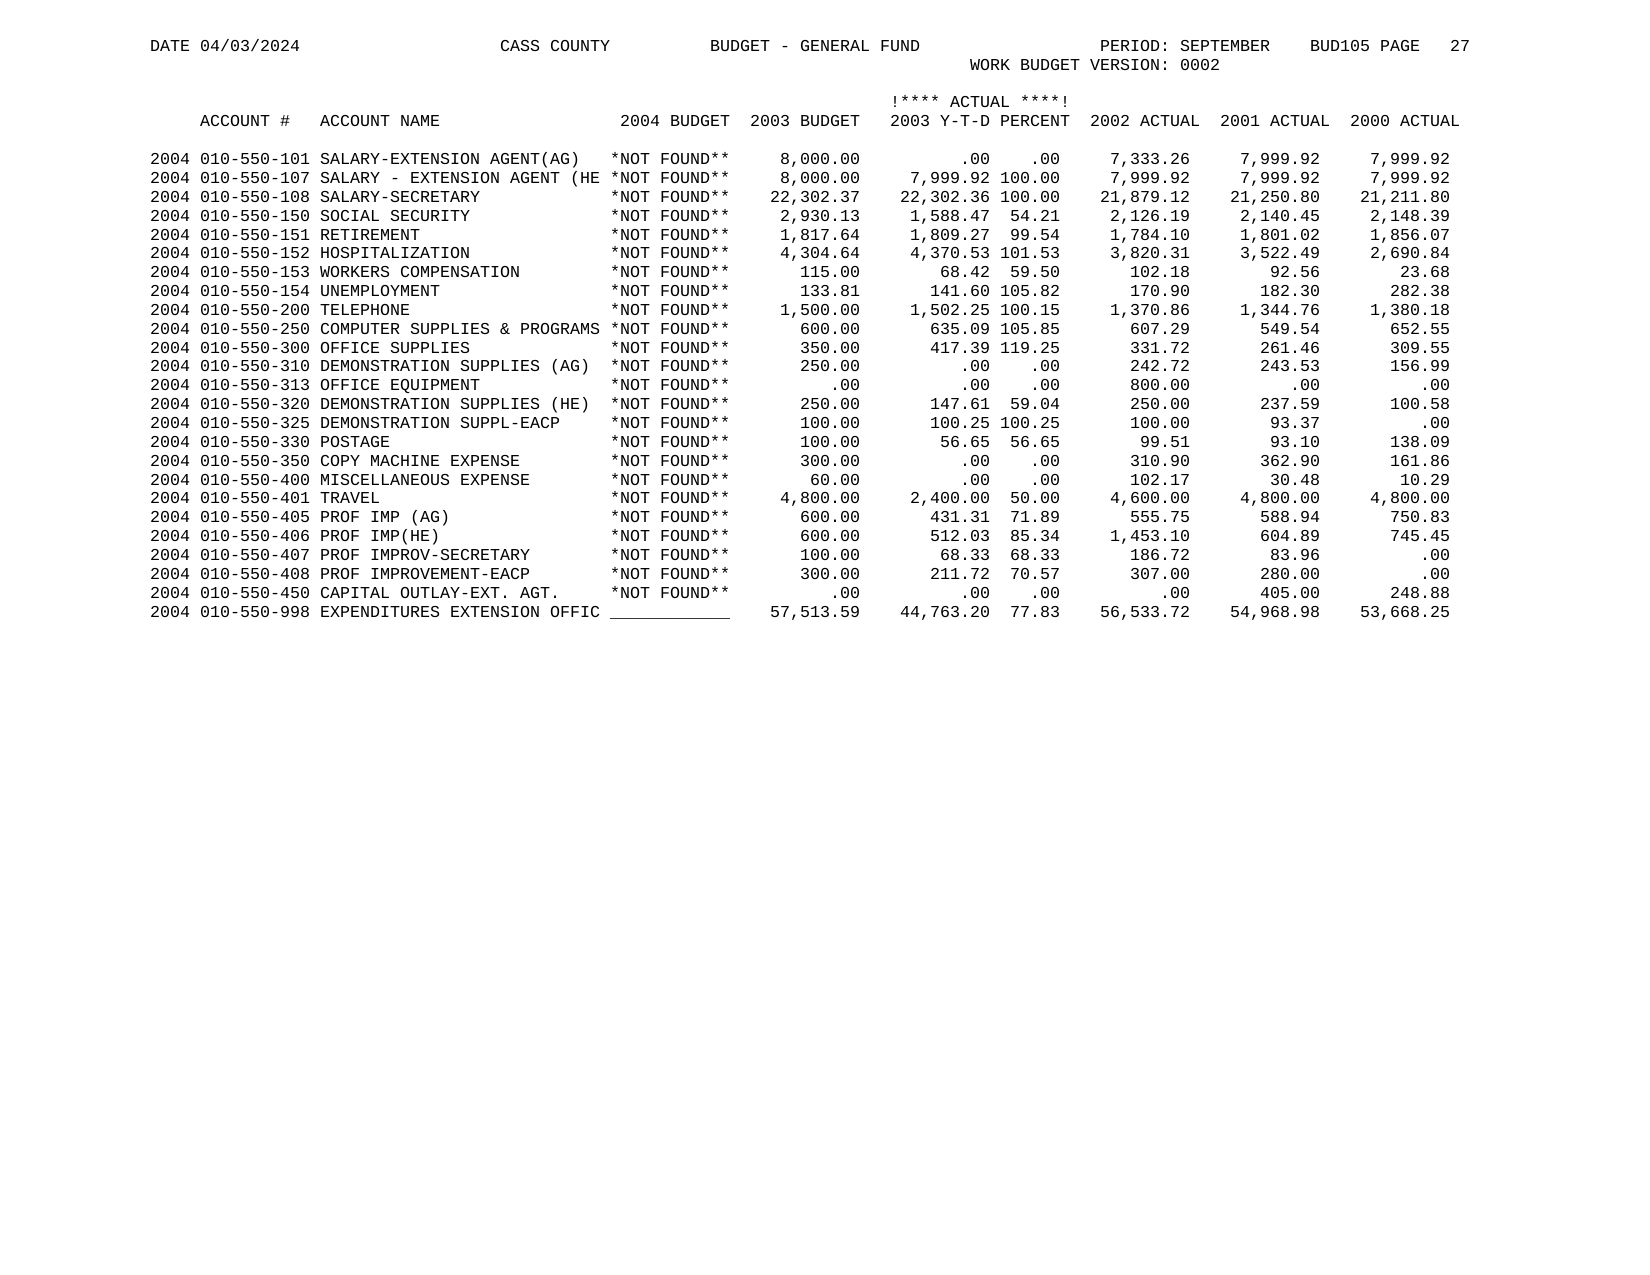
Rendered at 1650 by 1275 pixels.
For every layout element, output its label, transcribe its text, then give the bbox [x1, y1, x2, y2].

text 2004 010-550-250 COMPUTER SUPPLIES & PROGRAMS *NOT FOUND** 600.00 635.09 105.85 607.29 549.54 652.55 [150, 320, 1500, 339]
text 2004 010-550-408 PROF IMPROVEMENT-EACP *NOT FOUND** 300.00 211.72 70.57 307.00 280.00 .00 [150, 565, 1500, 584]
text 2004 010-550-998 EXPENDITURES EXTENSION OFFIC ____________ 57,513.59 44,763.20 77.83 56,533.72 54,968.98 53,668.25 [150, 603, 1500, 622]
text 2004 010-550-330 POSTAGE *NOT FOUND** 100.00 56.65 56.65 99.51 93.10 138.09 [150, 433, 1500, 452]
text 2004 010-550-310 DEMONSTRATION SUPPLIES (AG) *NOT FOUND** 250.00 .00 .00 242.72 243.53 156.99 [150, 358, 1500, 377]
text 2004 010-550-152 HOSPITALIZATION *NOT FOUND** 4,304.64 4,370.53 101.53 3,820.31 3,522.49 2,690.84 [150, 245, 1500, 264]
text DATE 04/03/2024 CASS COUNTY BUDGET - GENERAL FUND PERIOD: SEPTEMBER BUD105 PAGE 27 [150, 37, 1500, 56]
text 2004 010-550-153 WORKERS COMPENSATION *NOT FOUND** 115.00 68.42 59.50 102.18 92.56 23.68 [150, 264, 1500, 283]
text 2004 010-550-350 COPY MACHINE EXPENSE *NOT FOUND** 300.00 .00 .00 310.90 362.90 161.86 [150, 452, 1500, 471]
text 2004 010-550-450 CAPITAL OUTLAY-EXT. AGT. *NOT FOUND** .00 .00 .00 .00 405.00 248.88 [150, 584, 1500, 603]
text ACCOUNT # ACCOUNT NAME 2004 BUDGET 2003 BUDGET 2003 Y-T-D PERCENT 2002 ACTUAL 2001 ACTUAL 2000 ACTUAL [150, 113, 1500, 132]
text 2004 010-550-200 TELEPHONE *NOT FOUND** 1,500.00 1,502.25 100.15 1,370.86 1,344.76 1,380.18 [150, 301, 1500, 320]
text 2004 010-550-154 UNEMPLOYMENT *NOT FOUND** 133.81 141.60 105.82 170.90 182.30 282.38 [150, 283, 1500, 301]
text 2004 010-550-300 OFFICE SUPPLIES *NOT FOUND** 350.00 417.39 119.25 331.72 261.46 309.55 [150, 339, 1500, 358]
text 2004 010-550-405 PROF IMP (AG) *NOT FOUND** 600.00 431.31 71.89 555.75 588.94 750.83 [150, 509, 1500, 528]
text 2004 010-550-107 SALARY - EXTENSION AGENT (HE *NOT FOUND** 8,000.00 7,999.92 100.00 7,999.92 7,999.92 7,999.92 [150, 169, 1500, 188]
text 2004 010-550-406 PROF IMP(HE) *NOT FOUND** 600.00 512.03 85.34 1,453.10 604.89 745.45 [150, 528, 1500, 547]
text 2004 010-550-401 TRAVEL *NOT FOUND** 4,800.00 2,400.00 50.00 4,600.00 4,800.00 4,800.00 [150, 490, 1500, 509]
text 2004 010-550-400 MISCELLANEOUS EXPENSE *NOT FOUND** 60.00 .00 .00 102.17 30.48 10.29 [150, 471, 1500, 490]
text 2004 010-550-320 DEMONSTRATION SUPPLIES (HE) *NOT FOUND** 250.00 147.61 59.04 250.00 237.59 100.58 [150, 396, 1500, 414]
text 2004 010-550-101 SALARY-EXTENSION AGENT(AG) *NOT FOUND** 8,000.00 .00 .00 7,333.26 7,999.92 7,999.92 [150, 151, 1500, 169]
text 2004 010-550-151 RETIREMENT *NOT FOUND** 1,817.64 1,809.27 99.54 1,784.10 1,801.02 1,856.07 [150, 226, 1500, 245]
text !**** ACTUAL ****! [150, 94, 1500, 113]
text 2004 010-550-108 SALARY-SECRETARY *NOT FOUND** 22,302.37 22,302.36 100.00 21,879.12 21,250.80 21,211.80 [150, 188, 1500, 207]
text WORK BUDGET VERSION: 0002 [150, 56, 1500, 75]
text 2004 010-550-407 PROF IMPROV-SECRETARY *NOT FOUND** 100.00 68.33 68.33 186.72 83.96 .00 [150, 547, 1500, 565]
text 2004 010-550-325 DEMONSTRATION SUPPL-EACP *NOT FOUND** 100.00 100.25 100.25 100.00 93.37 .00 [150, 414, 1500, 433]
text 2004 010-550-313 OFFICE EQUIPMENT *NOT FOUND** .00 .00 .00 800.00 .00 .00 [150, 377, 1500, 396]
text 2004 010-550-150 SOCIAL SECURITY *NOT FOUND** 2,930.13 1,588.47 54.21 2,126.19 2,140.45 2,148.39 [150, 207, 1500, 226]
